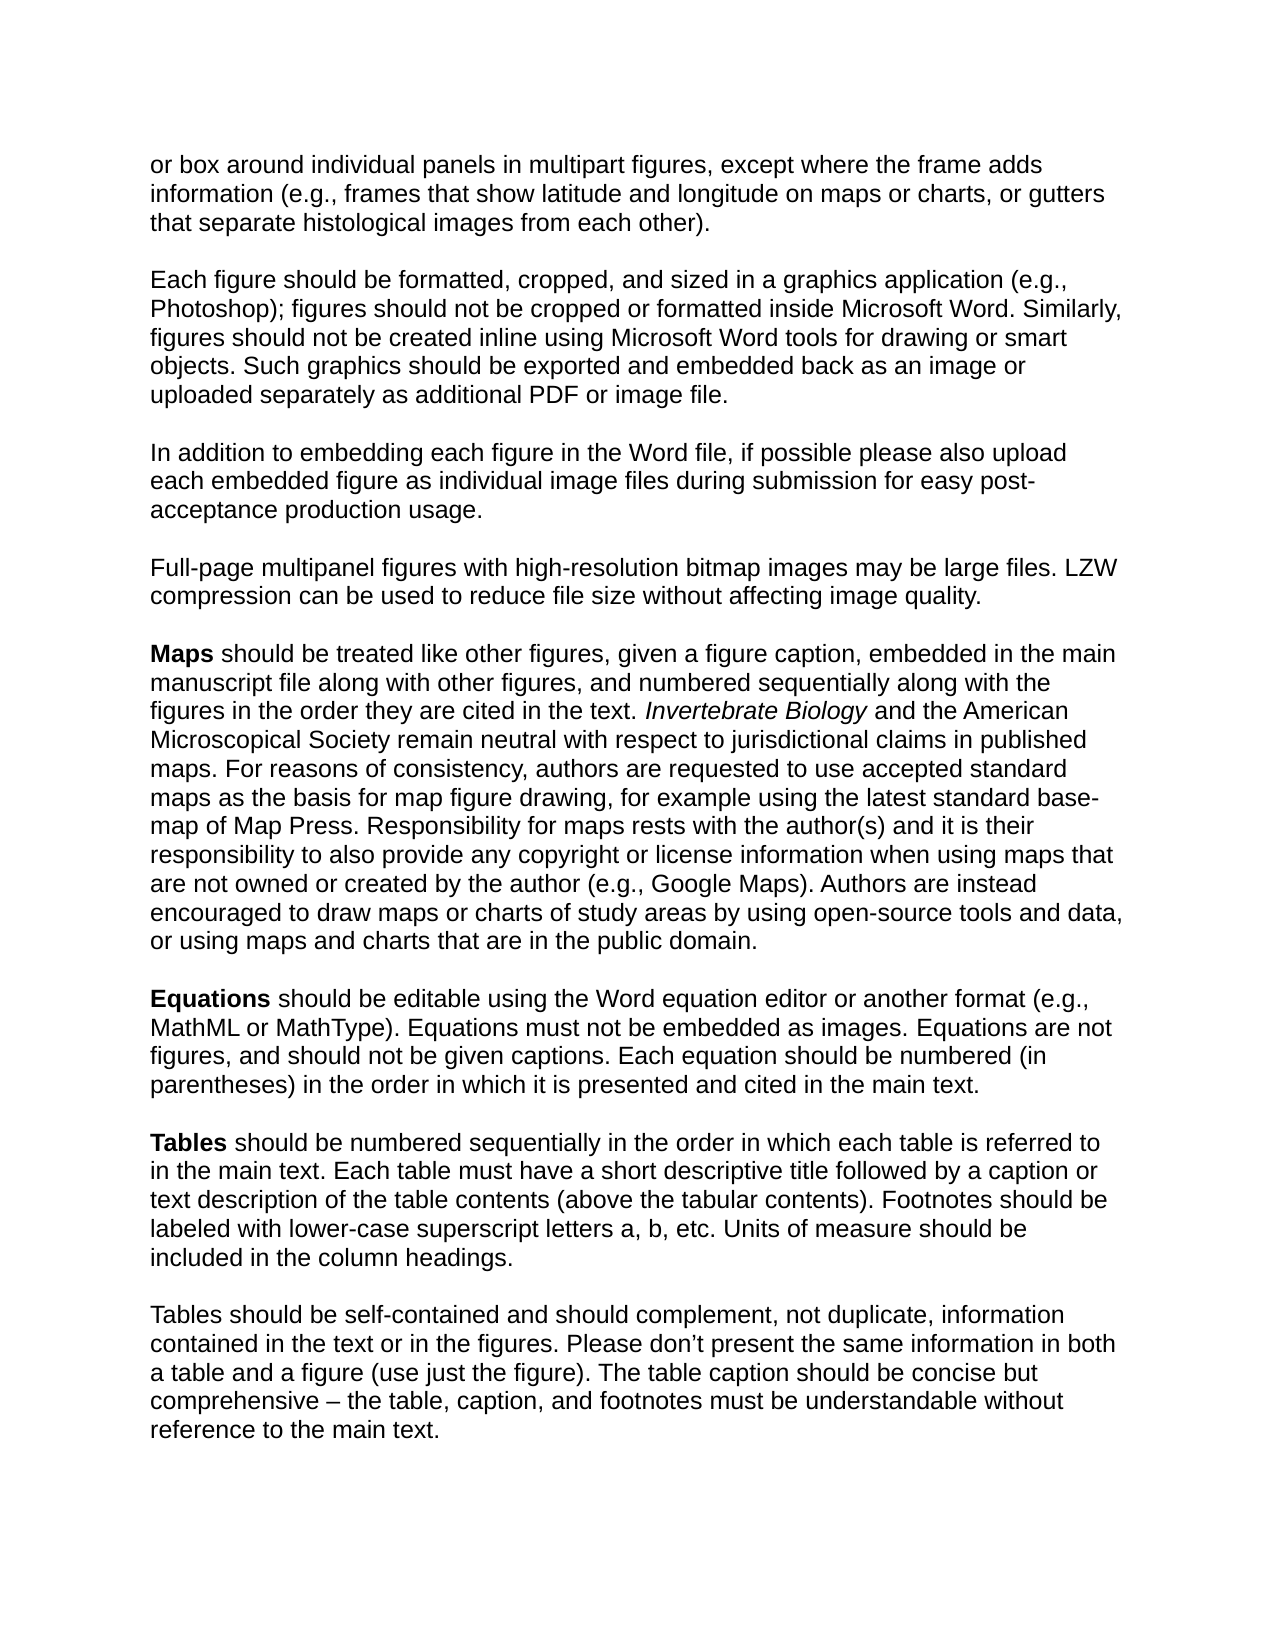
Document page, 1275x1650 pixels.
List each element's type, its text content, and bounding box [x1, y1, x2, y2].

text Tables should be self-contained and should complement, not duplicate, information contained in the text or in the figures. Please don’t present the same information in both a table and a figure (use just the figure). The table caption should be concise but comprehensive – the table, caption, and footnotes must be understandable without reference to the main text. [150, 1300, 1125, 1444]
text Equations should be editable using the Word equation editor or another format (e.g., MathML or MathType). Equations must not be embedded as images. Equations are not figures, and should not be given captions. Each equation should be numbered (in parentheses) in the order in which it is presented and cited in the main text. [150, 984, 1125, 1099]
text Tables should be numbered sequentially in the order in which each table is referred to in the main text. Each table must have a short descriptive title followed by a caption or text description of the table contents (above the tabular contents). Footnotes should be labeled with lower-case superscript letters a, b, etc. Units of measure should be included in the column headings. [150, 1127, 1125, 1271]
text Each figure should be formatted, cropped, and sized in a graphics application (e.g., Photoshop); figures should not be cropped or formatted inside Microsoft Word. Similarly, figures should not be created inline using Microsoft Word tools for drawing or smart objects. Such graphics should be exported and embedded back as an image or uploaded separately as additional PDF or image file. [150, 265, 1125, 409]
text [150, 150, 1125, 236]
text Full-page multipanel figures with high-resolution bitmap images may be large files. LZW compression can be used to reduce file size without affecting image quality. [150, 552, 1125, 610]
text Maps should be treated like other figures, given a figure caption, embedded in the main manuscript file along with other figures, and numbered sequentially along with the figures in the order they are cited in the text. Invertebrate Biology and the American Microscopical Society remain neutral with respect to jurisdictional claims in published maps. For reasons of consistency, authors are requested to use accepted standard maps as the basis for map figure drawing, for example using the latest standard base-map of Map Press. Responsibility for maps rests with the author(s) and it is their responsibility to also provide any copyright or license information when using maps that are not owned or created by the author (e.g., Google Maps). Authors are instead encouraged to draw maps or charts of study areas by using open-source tools and data, or using maps and charts that are in the public domain. [150, 639, 1125, 955]
text In addition to embedding each figure in the Word file, if possible please also upload each embedded figure as individual image files during submission for easy post-acceptance production usage. [150, 437, 1125, 524]
